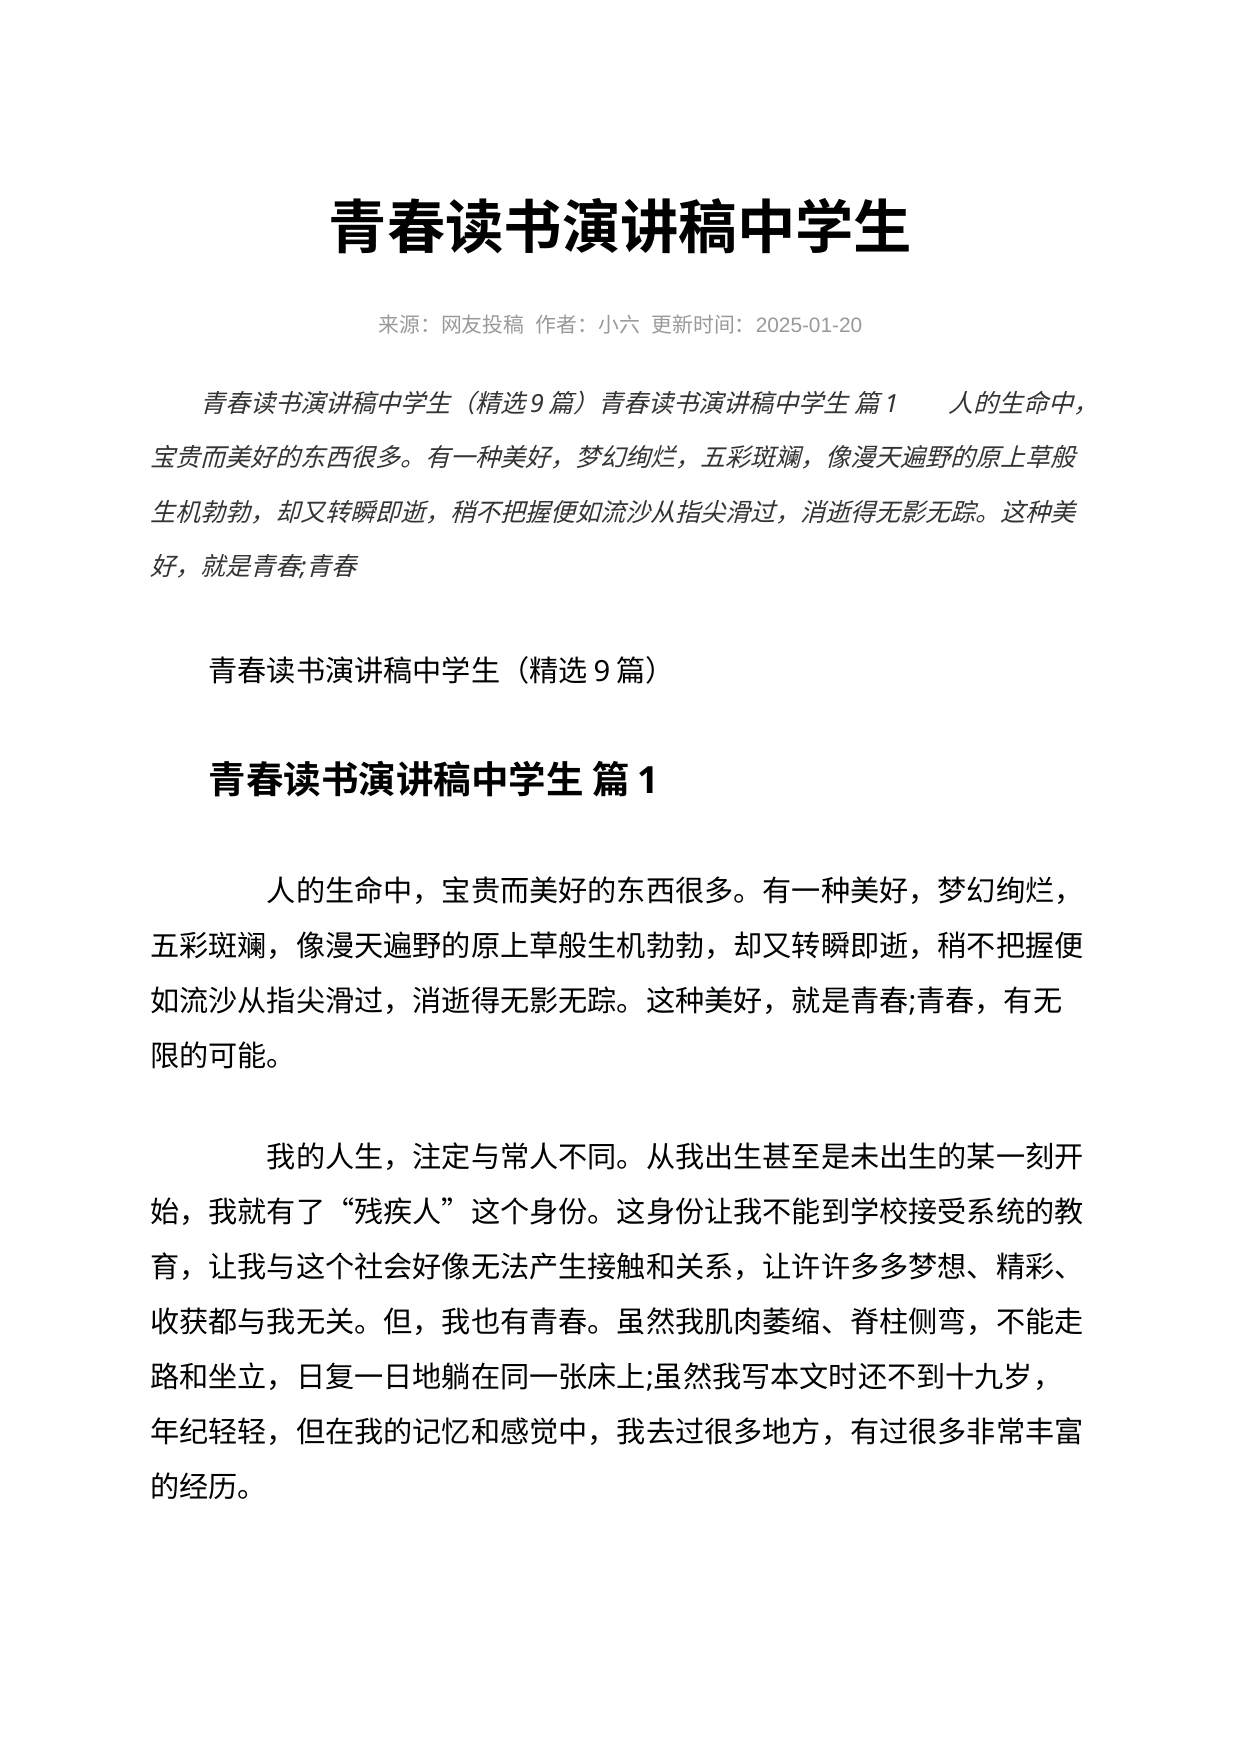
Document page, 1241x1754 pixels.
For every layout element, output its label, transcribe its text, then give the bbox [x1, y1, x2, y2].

text 青春读书演讲稿中学生 篇1 [150, 750, 1090, 804]
text 人的生命中，宝贵而美好的东西很多。有一种美好，梦幻绚烂，五彩斑斓，像漫天遍野的原上草般生机勃勃，却又转瞬即逝，稍不把握便如流沙从指尖滑过，消逝得无影无踪。这种美好，就是青春;青春，有无限的可能。 [150, 867, 1090, 1074]
subtitle 青春读书演讲稿中学生 [150, 181, 1090, 266]
text 我的人生，注定与常人不同。从我出生甚至是未出生的某一刻开始，我就有了“残疾人”这个身份。这身份让我不能到学校接受系统的教育，让我与这个社会好像无法产生接触和关系，让许许多多梦想、精彩、收获都与我无关。但，我也有青春。虽然我肌肉萎缩、脊柱侧弯，不能走路和坐立，日复一日地躺在同一张床上;虽然我写本文时还不到十九岁，年纪轻轻，但在我的记忆和感觉中，我去过很多地方，有过很多非常丰富的经历。 [150, 1134, 1090, 1506]
text 来源：网友投稿 作者：小六 更新时间：2025-01-20 [150, 313, 1090, 337]
text 青春读书演讲稿中学生（精选9篇）青春读书演讲稿中学生 篇1 人的生命中，宝贵而美好的东西很多。有一种美好，梦幻绚烂，五彩斑斓，像漫天遍野的原上草般生机勃勃，却又转瞬即逝，稍不把握便如流沙从指尖滑过，消逝得无影无踪。这种美好，就是青春;青春 [150, 383, 1090, 583]
text 青春读书演讲稿中学生（精选9篇） [150, 648, 1090, 690]
